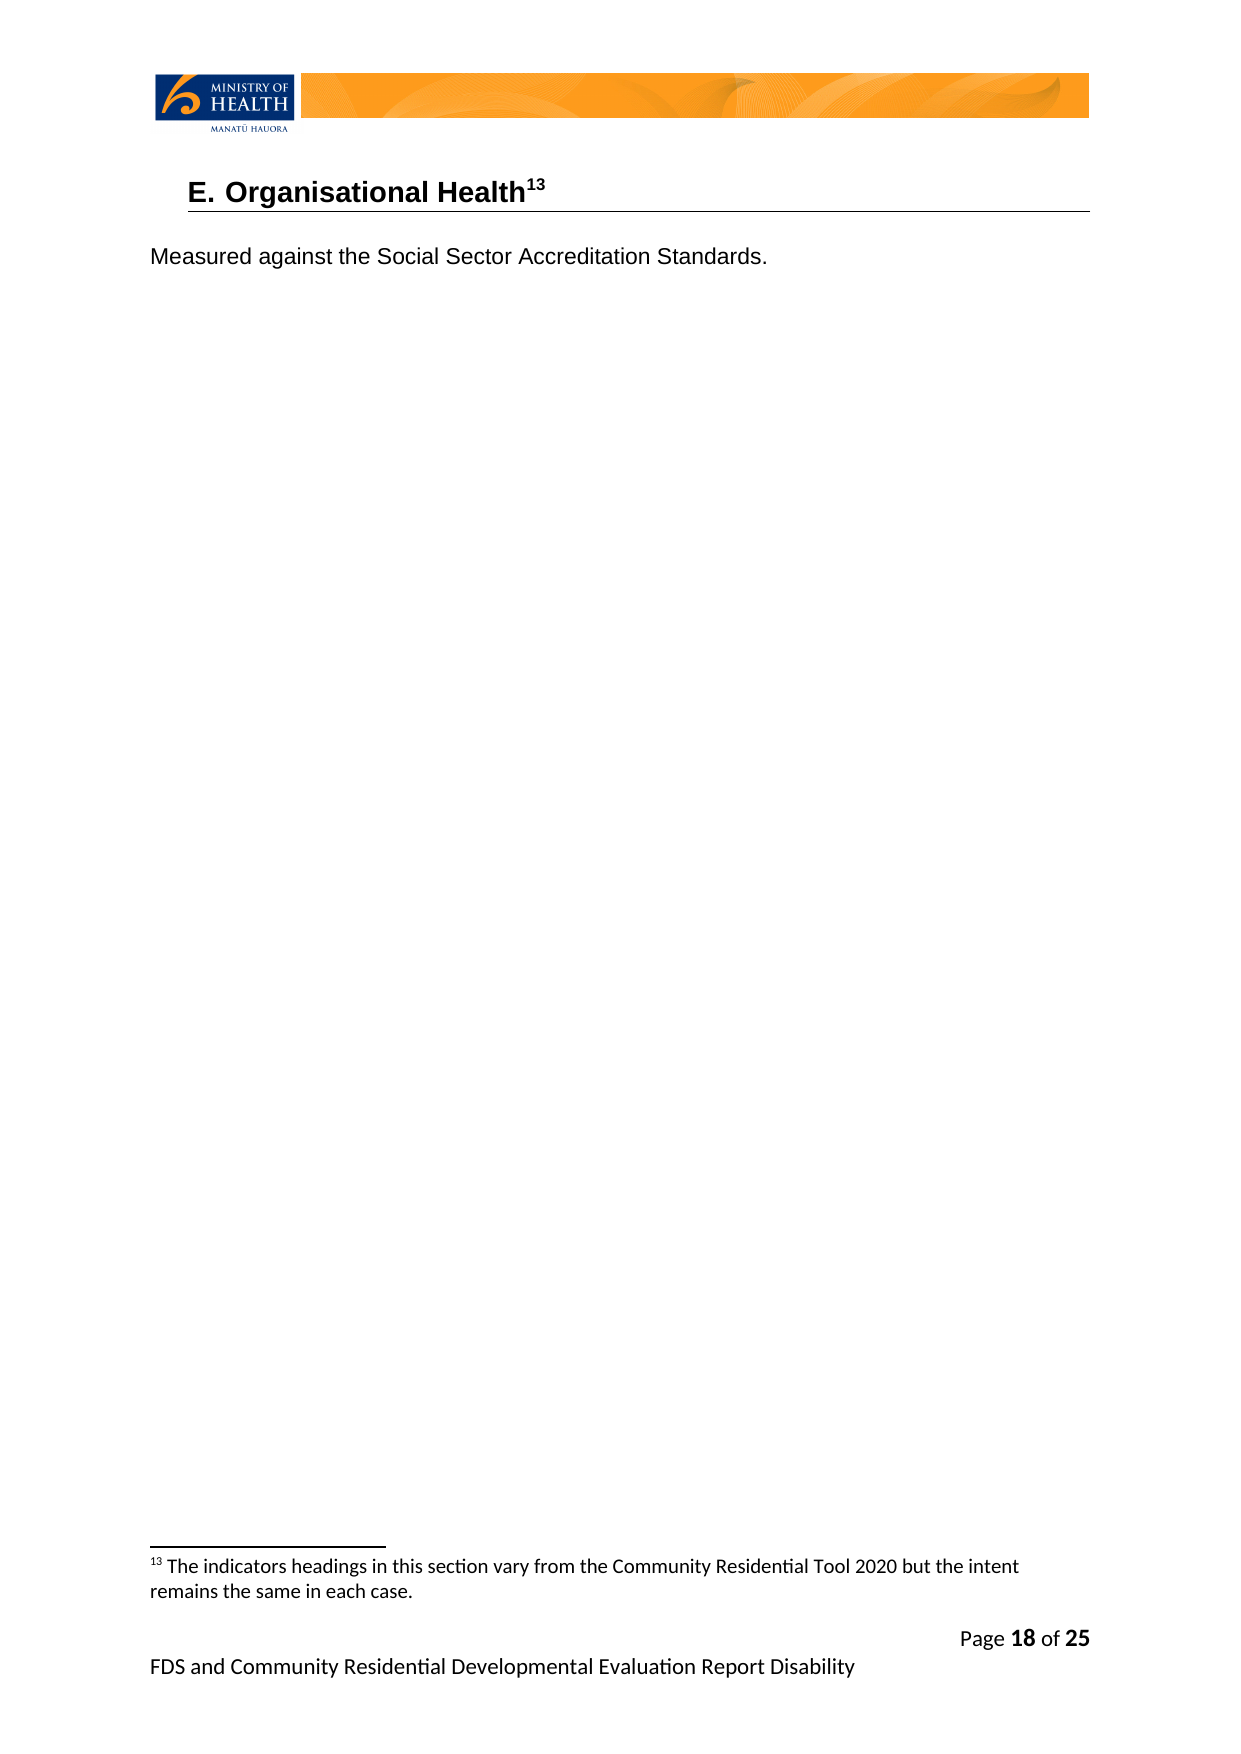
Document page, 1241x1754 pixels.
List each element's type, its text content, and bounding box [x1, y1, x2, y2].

text Measured against the Social Sector Accreditation Standards. [150, 243, 1090, 269]
subtitle Organisational Health [187, 175, 1090, 212]
